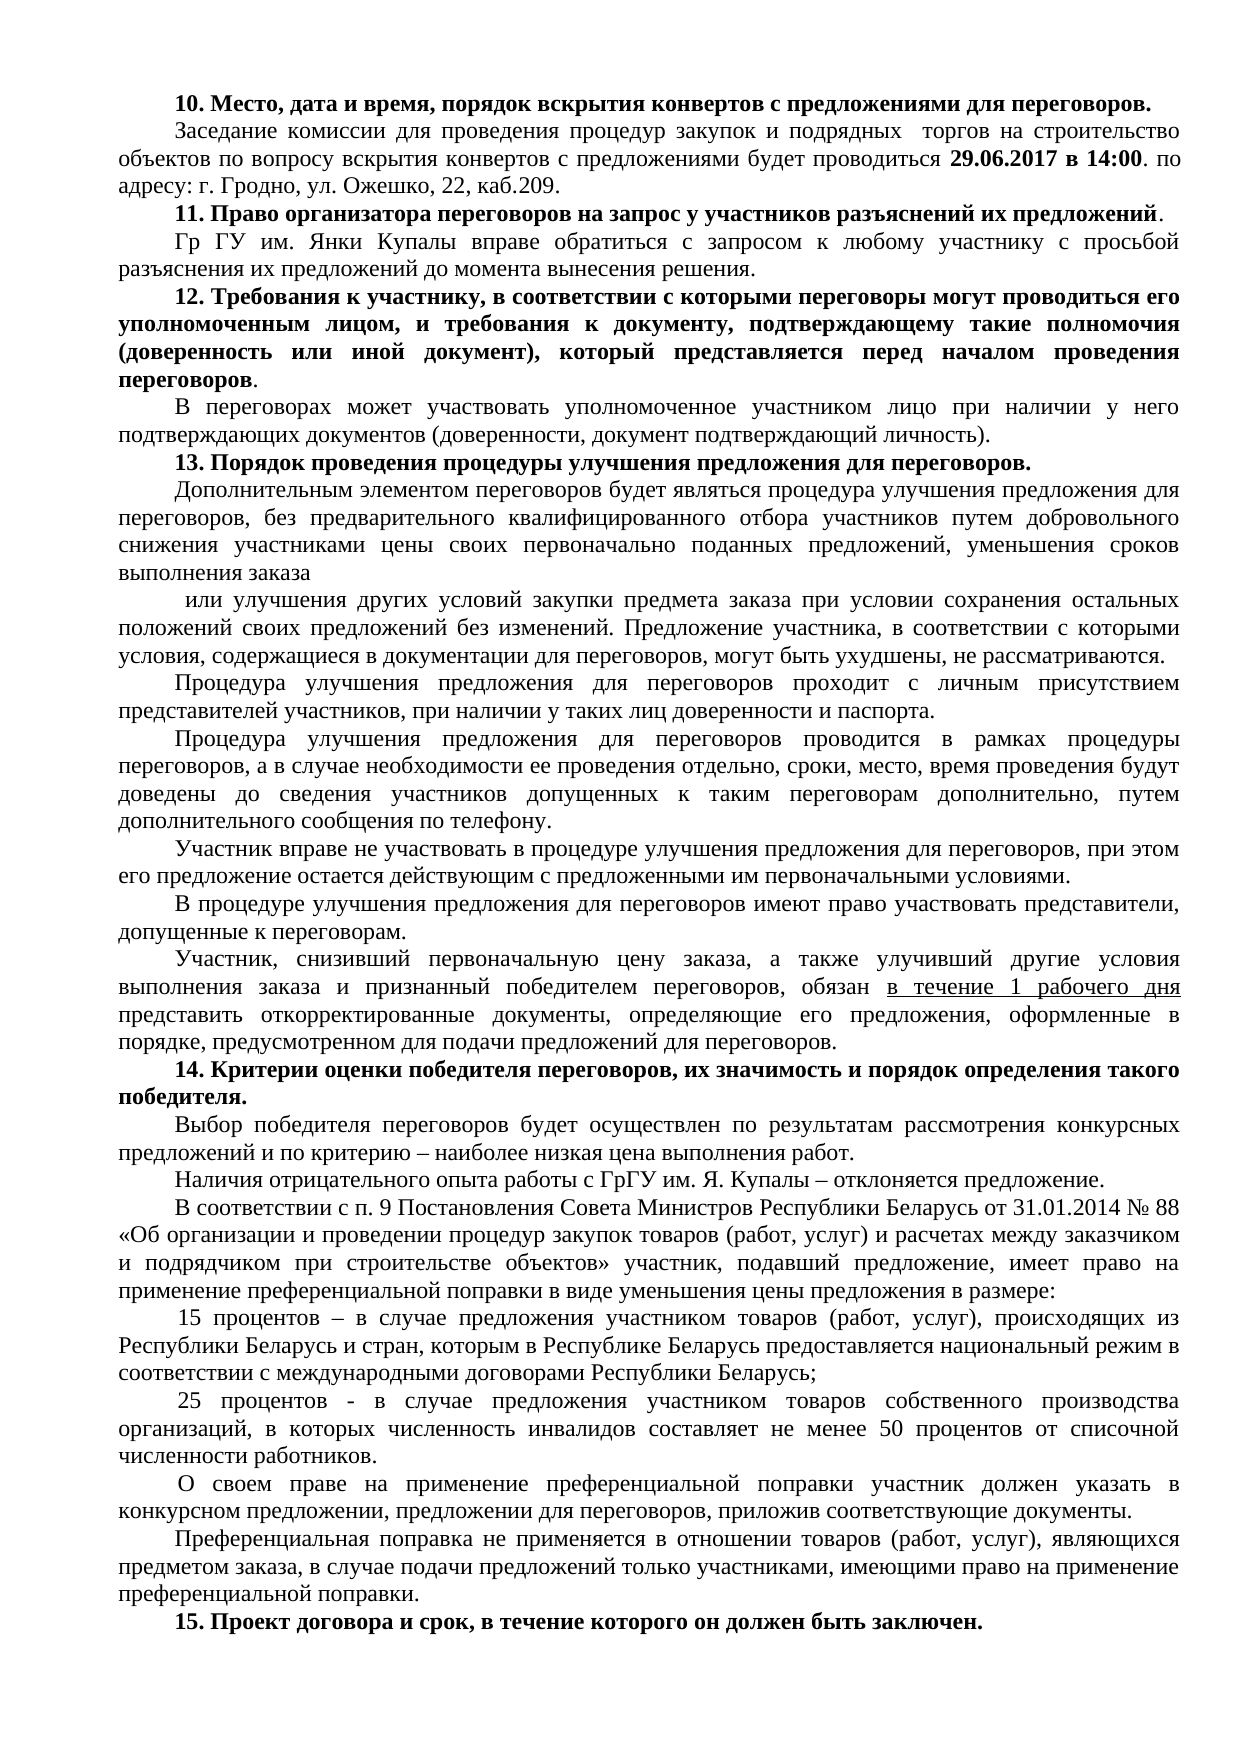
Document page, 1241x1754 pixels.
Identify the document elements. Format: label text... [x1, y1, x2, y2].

text 13. Порядок проведения процедуры улучшения предложения для переговоров. [118, 447, 1181, 475]
text 25 процентов - в случае предложения участником товаров собственного производства организаций, в которых численность инвалидов составляет не менее 50 процентов от списочной численности работников. [118, 1386, 1181, 1469]
text 14. Критерии оценки победителя переговоров, их значимость и порядок определения такого победителя. [118, 1055, 1181, 1110]
text или улучшения других условий закупки предмета заказа при условии сохранения остальных положений своих предложений без изменений. Предложение участника, в соответствии с которыми условия, содержащиеся в документации для переговоров, могут быть ухудшены, не рассматриваются. [118, 586, 1181, 668]
text 15. Проект договора и срок, в течение которого он должен быть заключен. [118, 1607, 1181, 1634]
text Заседание комиссии для проведения процедур закупок и подрядных торгов на строительство объектов по вопросу вскрытия конвертов с предложениями будет проводиться 29.06.2017 в 14:00. по адресу: г. Гродно, ул. Ожешко, 22, каб.209. [118, 116, 1181, 199]
text В процедуре улучшения предложения для переговоров имеют право участвовать представители, допущенные к переговорам. [118, 889, 1181, 944]
text О своем праве на применение преференциальной поправки участник должен указать в конкурсном предложении, предложении для переговоров, приложив соответствующие документы. [118, 1469, 1181, 1524]
text 15 процентов – в случае предложения участником товаров (работ, услуг), происходящих из Республики Беларусь и стран, которым в Республике Беларусь предоставляется национальный режим в соответствии с международными договорами Республики Беларусь; [118, 1303, 1181, 1386]
text В соответствии с п. 9 Постановления Совета Министров Республики Беларусь от 31.01.2014 № 88 «Об организации и проведении процедур закупок товаров (работ, услуг) и расчетах между заказчиком и подрядчиком при строительстве объектов» участник, подавший предложение, имеет право на применение преференциальной поправки в виде уменьшения цены предложения в размере: [118, 1193, 1181, 1303]
text Выбор победителя переговоров будет осуществлен по результатам рассмотрения конкурсных предложений и по критерию – наиболее низкая цена выполнения работ. [118, 1110, 1181, 1165]
text Процедура улучшения предложения для переговоров проводится в рамках процедуры переговоров, а в случае необходимости ее проведения отдельно, сроки, место, время проведения будут доведены до сведения участников допущенных к таким переговорам дополнительно, путем дополнительного сообщения по телефону. [118, 723, 1181, 834]
text Участник, снизивший первоначальную цену заказа, а также улучивший другие условия выполнения заказа и признанный победителем переговоров, обязан в течение 1 рабочего дня представить откорректированные документы, определяющие его предложения, оформленные в порядке, предусмотренном для подачи предложений для переговоров. [118, 944, 1181, 1055]
text Гр ГУ им. Янки Купалы вправе обратиться с запросом к любому участнику с просьбой разъяснения их предложений до момента вынесения решения. [118, 227, 1181, 282]
text Наличия отрицательного опыта работы с ГрГУ им. Я. Купалы – отклоняется предложение. [118, 1165, 1181, 1193]
text В переговорах может участвовать уполномоченное участником лицо при наличии у него подтверждающих документов (доверенности, документ подтверждающий личность). [118, 392, 1181, 447]
text 12. Требования к участнику, в соответствии с которыми переговоры могут проводиться его уполномоченным лицом, и требования к документу, подтверждающему такие полномочия (доверенность или иной документ), который представляется перед началом проведения переговоров. [118, 282, 1181, 392]
text 11. Право организатора переговоров на запрос у участников разъяснений их предложений. [118, 199, 1181, 227]
text Участник вправе не участвовать в процедуре улучшения предложения для переговоров, при этом его предложение остается действующим с предложенными им первоначальными условиями. [118, 834, 1181, 889]
text Преференциальная поправка не применяется в отношении товаров (работ, услуг), являющихся предметом заказа, в случае подачи предложений только участниками, имеющими право на применение преференциальной поправки. [118, 1524, 1181, 1607]
text Дополнительным элементом переговоров будет являться процедура улучшения предложения для переговоров, без предварительного квалифицированного отбора участников путем добровольного снижения участниками цены своих первоначально поданных предложений, уменьшения сроков выполнения заказа [118, 475, 1181, 586]
text 10. Место, дата и время, порядок вскрытия конвертов с предложениями для переговоров. [118, 89, 1181, 116]
text Процедура улучшения предложения для переговоров проходит с личным присутствием представителей участников, при наличии у таких лиц доверенности и паспорта. [118, 668, 1181, 723]
